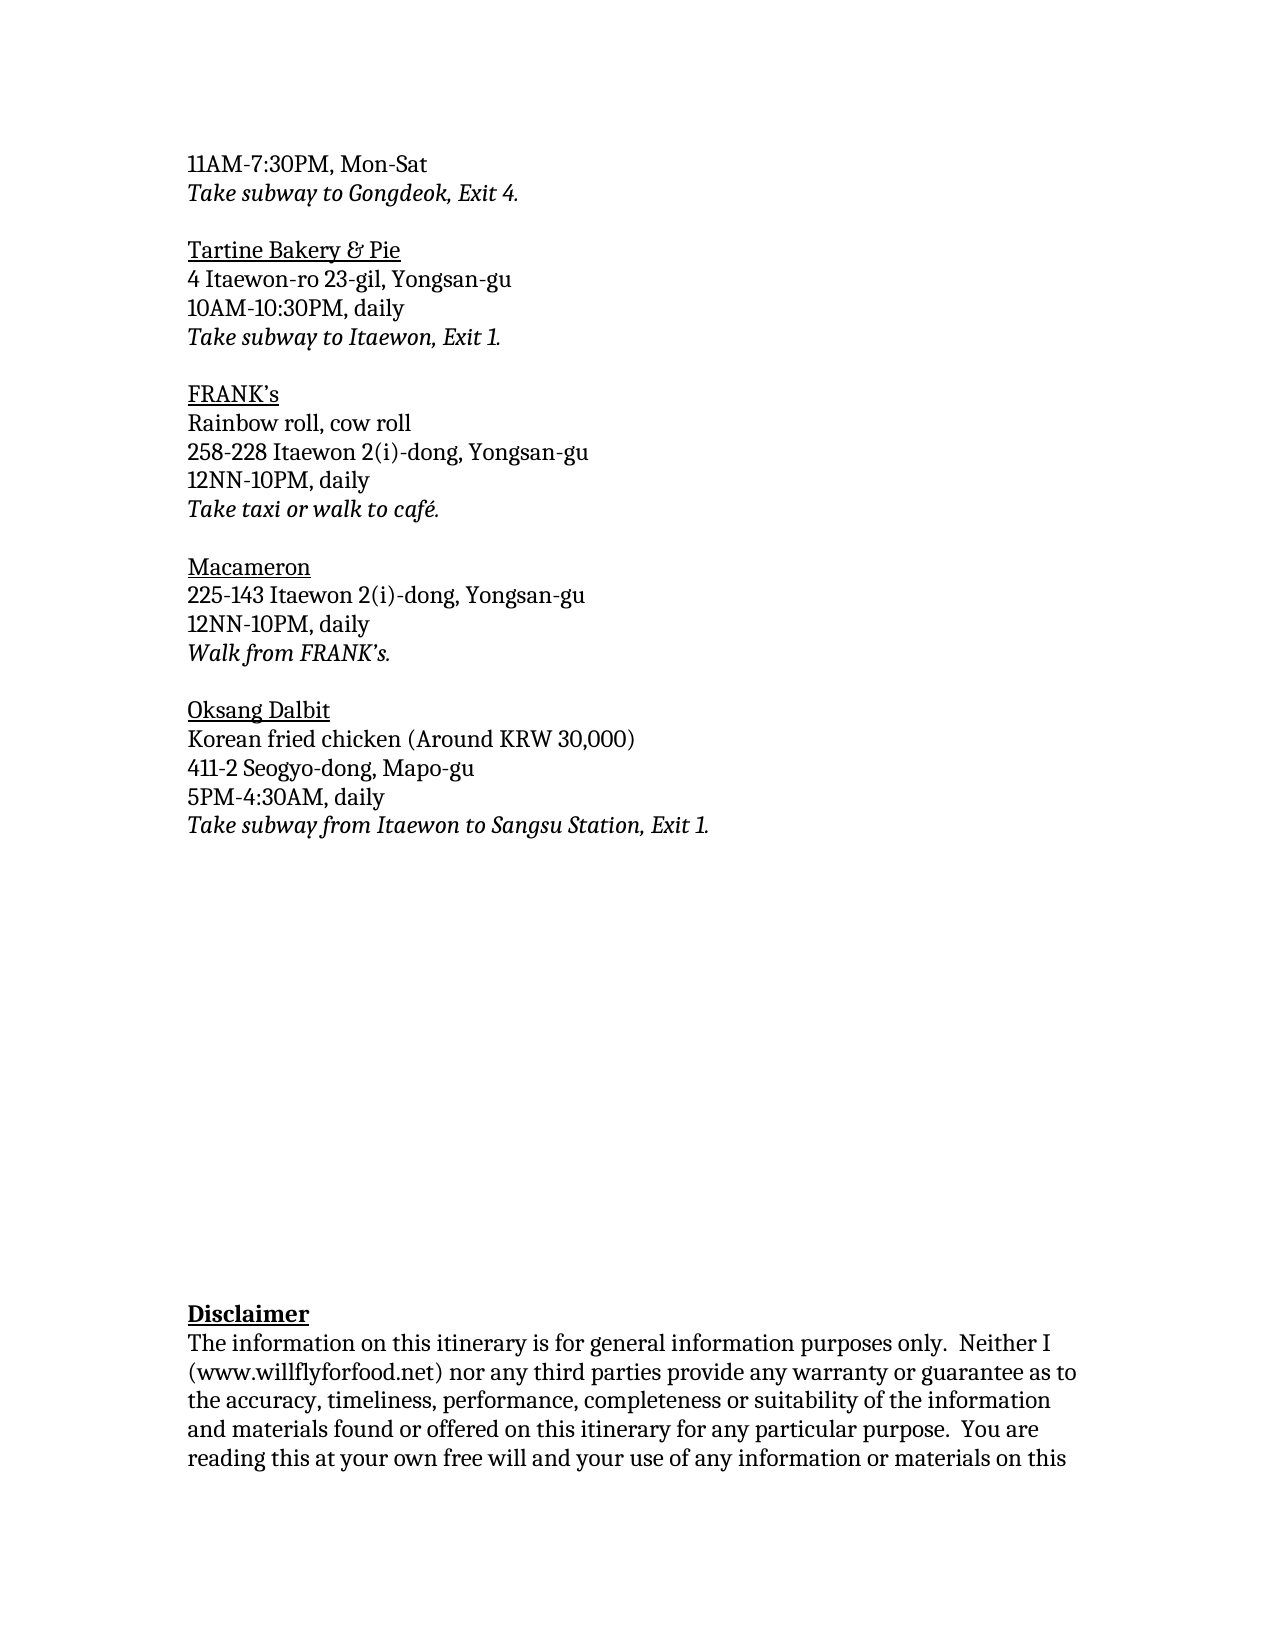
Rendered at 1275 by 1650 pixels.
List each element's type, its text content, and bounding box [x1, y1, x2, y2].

text 4 Itaewon-ro 23-gil, Yongsan-gu [187, 265, 1087, 294]
text 11AM-7:30PM, Mon-Sat [187, 150, 1087, 179]
text 12NN-10PM, daily [187, 466, 1087, 495]
text Tartine Bakery & Pie [187, 236, 1087, 265]
text 258-228 Itaewon 2(i)-dong, Yongsan-gu [187, 437, 1087, 466]
text 12NN-10PM, daily [187, 610, 1087, 639]
text 5PM-4:30AM, daily [187, 782, 1087, 811]
text 10AM-10:30PM, daily [187, 294, 1087, 322]
text Walk from FRANK’s. [187, 639, 1087, 667]
text Macameron [187, 552, 1087, 581]
text Take subway to Gongdeok, Exit 4. [187, 179, 1087, 207]
text 411-2 Seogyo-dong, Mapo-gu [187, 754, 1087, 782]
text FRANK’s [187, 380, 1087, 409]
text 225-143 Itaewon 2(i)-dong, Yongsan-gu [187, 581, 1087, 610]
text Take subway to Itaewon, Exit 1. [187, 322, 1087, 351]
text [187, 1329, 1087, 1472]
text Rainbow roll, cow roll [187, 409, 1087, 437]
text Take taxi or walk to café. [187, 495, 1087, 524]
text Korean fried chicken (Around KRW 30,000) [187, 725, 1087, 754]
text Disclaimer [187, 1300, 1087, 1329]
text Oksang Dalbit [187, 696, 1087, 725]
text Take subway from Itaewon to Sangsu Station, Exit 1. [187, 811, 1087, 840]
